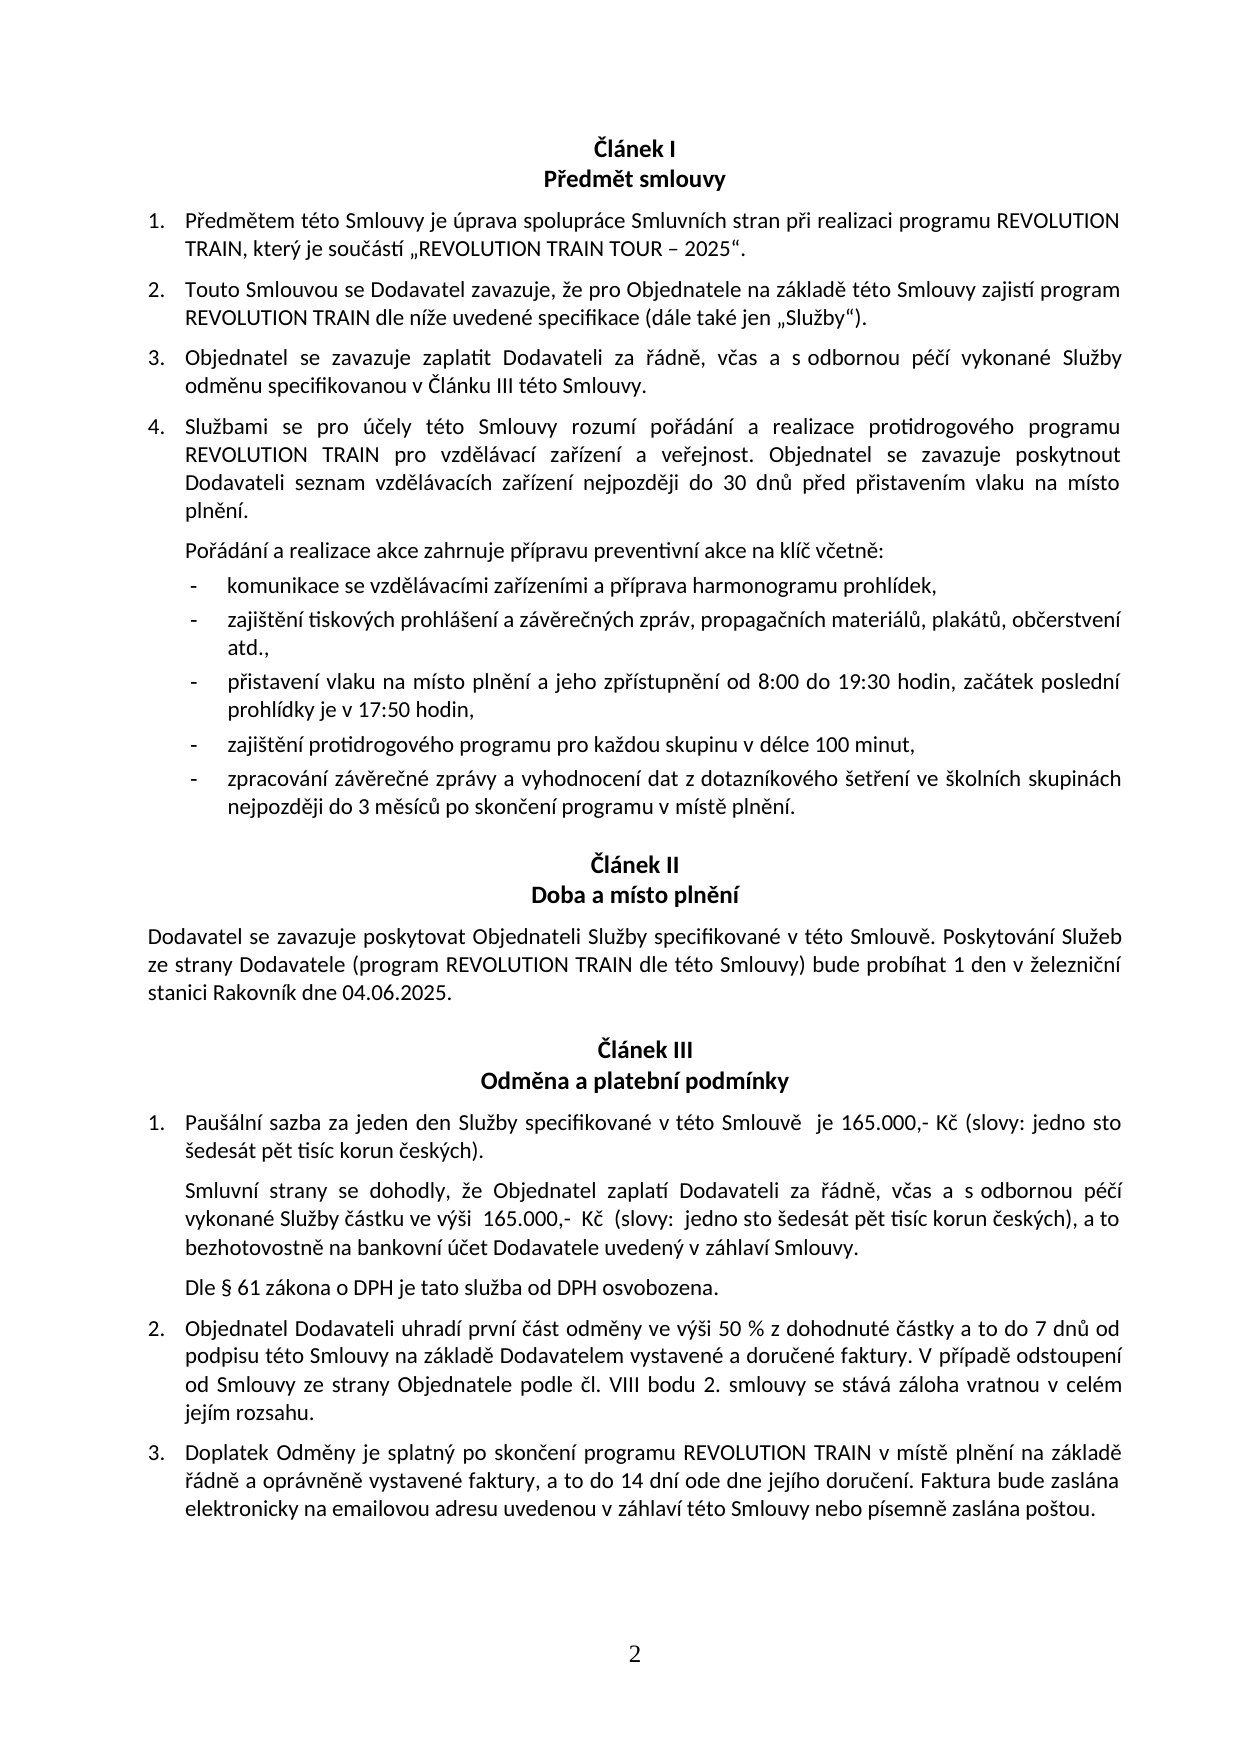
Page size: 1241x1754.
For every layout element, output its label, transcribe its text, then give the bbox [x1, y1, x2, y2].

list Předmětem této Smlouvy je úprava spolupráce Smluvních stran při realizaci programu REVOLUTION TRAIN, který je součástí „REVOLUTION TRAIN TOUR – 2025“. [148, 206, 1122, 262]
list Objednatel Dodavateli uhradí první část odměny ve výši 50 % z dohodnuté částky a to do 7 dnů od podpisu této Smlouvy na základě Dodavatelem vystavené a doručené faktury. V případě odstoupení od Smlouvy ze strany Objednatele podle čl. VIII bodu 2. smlouvy se stává záloha vratnou v celém jejím rozsahu. [148, 1314, 1122, 1426]
list zajištění tiskových prohlášení a závěrečných zpráv, propagačních materiálů, plakátů, občerstvení atd., [190, 605, 1122, 661]
text Doba a místo plnění [148, 879, 1122, 910]
text Dodavatel se zavazuje poskytovat Objednateli Služby specifikované v této Smlouvě. Poskytování Služeb ze strany Dodavatele (program REVOLUTION TRAIN dle této Smlouvy) bude probíhat 1 den v železniční stanici Rakovník dne 04.06.2025. [148, 922, 1122, 1006]
list Paušální sazba za jeden den Služby specifikované v této Smlouvě je 165.000,- Kč (slovy: jedno sto šedesát pět tisíc korun českých). [148, 1108, 1122, 1164]
list přistavení vlaku na místo plnění a jeho zpřístupnění od 8:00 do 19:30 hodin, začátek poslední prohlídky je v 17:50 hodin, [190, 667, 1122, 723]
list Objednatel se zavazuje zaplatit Dodavateli za řádně, včas a s odbornou péčí vykonané Služby odměnu specifikovanou v Článku III této Smlouvy. [148, 343, 1122, 399]
text Článek III [523, 1034, 1122, 1065]
text Smluvní strany se dohodly, že Objednatel zaplatí Dodavateli za řádně, včas a s odbornou péčí vykonané Služby částku ve výši 165.000,- Kč (slovy: jedno sto šedesát pět tisíc korun českých), a to bezhotovostně na bankovní účet Dodavatele uvedený v záhlaví Smlouvy. [185, 1177, 1122, 1261]
list Touto Smlouvou se Dodavatel zavazuje, že pro Objednatele na základě této Smlouvy zajistí program REVOLUTION TRAIN dle níže uvedené specifikace (dále také jen „Služby“). [148, 275, 1122, 331]
text Článek I [148, 133, 1122, 163]
list zajištění protidrogového programu pro každou skupinu v délce 100 minut, [190, 730, 1122, 758]
text Pořádání a realizace akce zahrnuje přípravu preventivní akce na klíč včetně: [185, 537, 1122, 565]
list zpracování závěrečné zprávy a vyhodnocení dat z dotazníkového šetření ve školních skupinách nejpozději do 3 měsíců po skončení programu v místě plnění. [190, 764, 1122, 820]
text Odměna a platební podmínky [148, 1065, 1122, 1096]
text Článek II [148, 849, 1122, 879]
list Doplatek Odměny je splatný po skončení programu REVOLUTION TRAIN v místě plnění na základě řádně a oprávněně vystavené faktury, a to do 14 dní ode dne jejího doručení. Faktura bude zaslána elektronicky na emailovou adresu uvedenou v záhlaví této Smlouvy nebo písemně zaslána poštou. [148, 1438, 1122, 1522]
list komunikace se vzdělávacími zařízeními a příprava harmonogramu prohlídek, [189, 571, 1122, 599]
text Dle § 61 zákona o DPH je tato služba od DPH osvobozena. [185, 1273, 1122, 1301]
text Předmět smlouvy [148, 163, 1122, 194]
list Službami se pro účely této Smlouvy rozumí pořádání a realizace protidrogového programu REVOLUTION TRAIN pro vzdělávací zařízení a veřejnost. Objednatel se zavazuje poskytnout Dodavateli seznam vzdělávacích zařízení nejpozději do 30 dnů před přistavením vlaku na místo plnění. [148, 412, 1122, 524]
